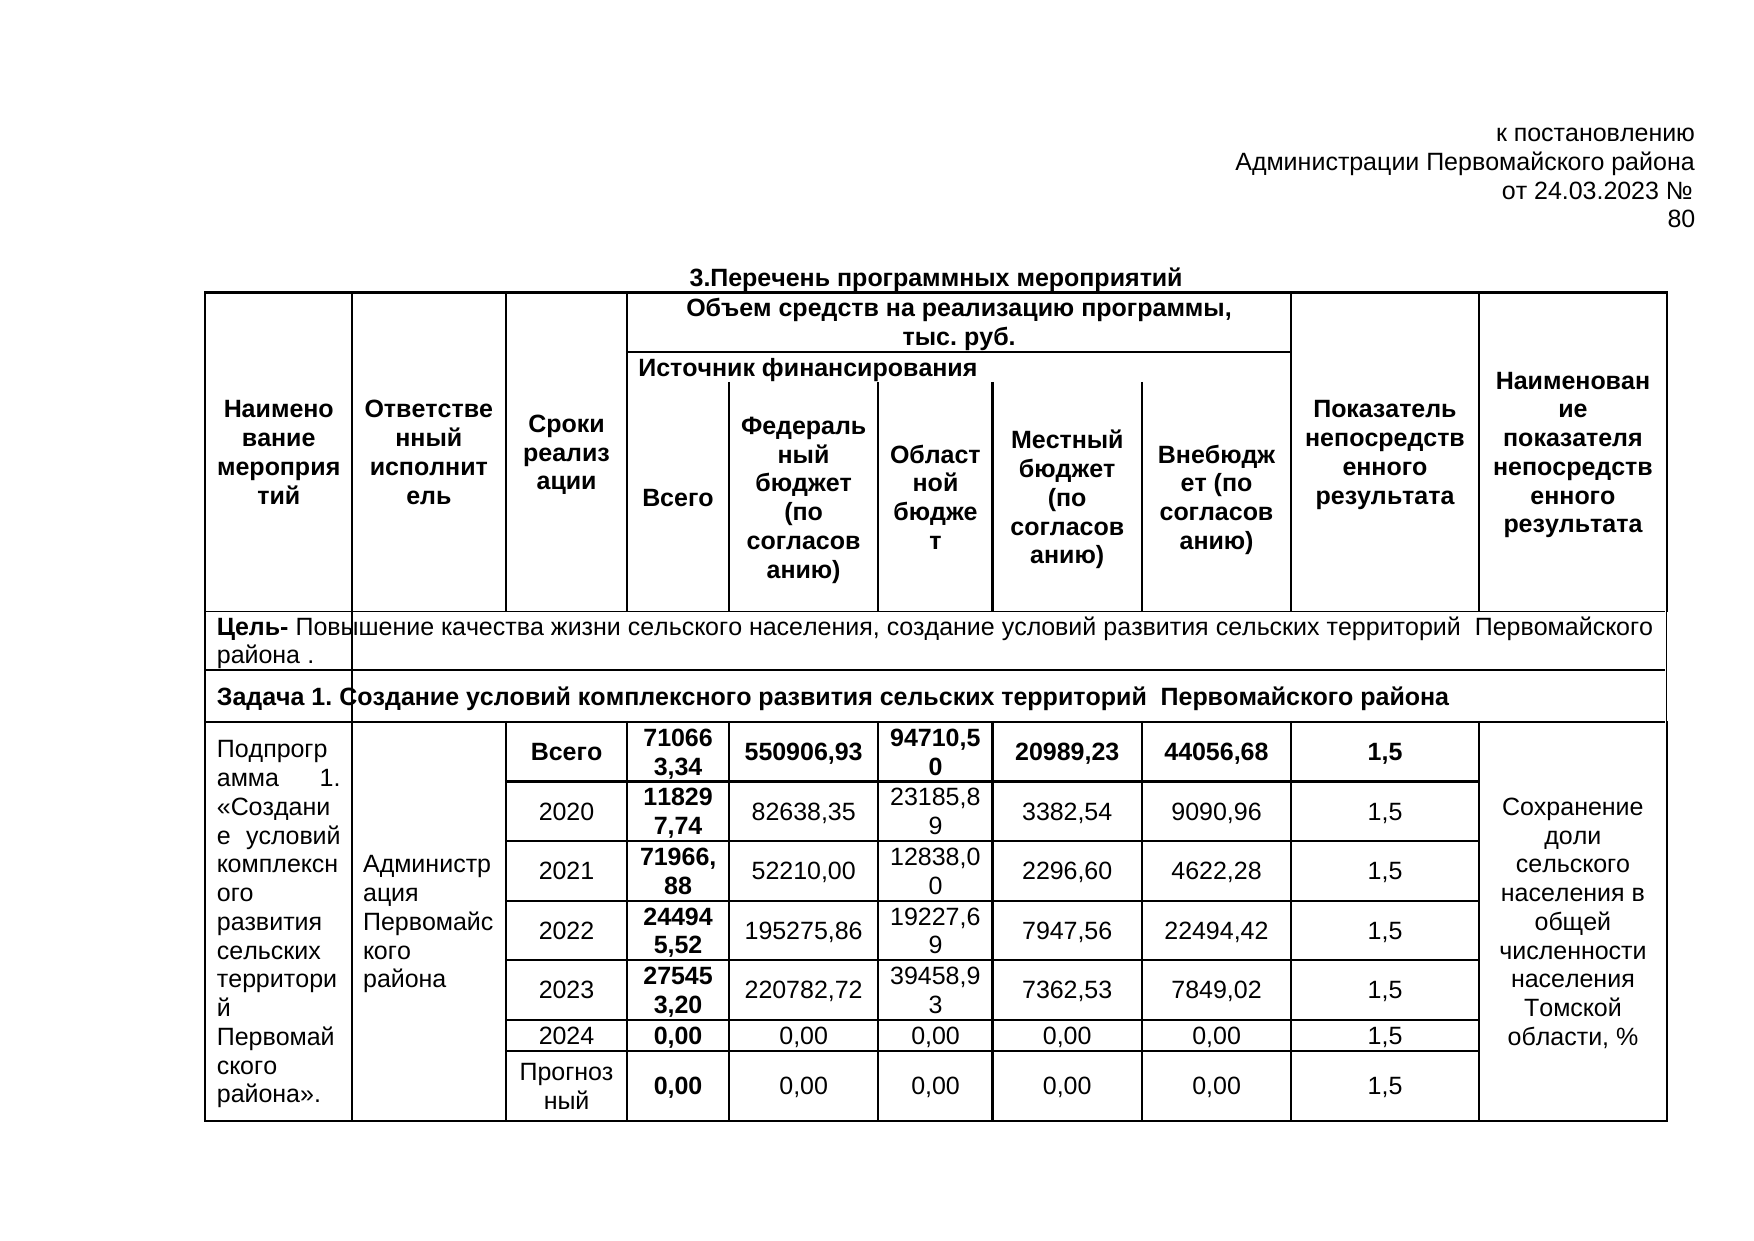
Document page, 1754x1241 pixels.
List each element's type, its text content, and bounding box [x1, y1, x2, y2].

table_cell 710663,34 [628, 723, 728, 780]
table_header 3.Перечень программных мероприятий [205, 262, 1667, 291]
table_cell 0,00 [730, 1021, 877, 1049]
table_cell 23185,89 [879, 783, 991, 840]
table_cell Источник финансирования [628, 353, 1290, 382]
table_cell Федеральный бюджет (по согласованию) [730, 382, 877, 611]
table_cell 118297,74 [628, 783, 728, 840]
table_cell 2023 [507, 961, 626, 1019]
table_cell 52210,00 [730, 842, 877, 899]
table_cell 7849,02 [1143, 961, 1290, 1019]
table_cell Показатель непосредственного результата [1292, 294, 1478, 611]
table_cell 20989,23 [994, 723, 1141, 780]
table_cell 94710,50 [879, 723, 991, 780]
table_cell Сроки реализации [507, 294, 626, 611]
table_cell 1,5 [1292, 1052, 1478, 1120]
table_cell 244945,52 [628, 902, 728, 959]
table_cell Всего [628, 382, 728, 611]
table_cell 4622,28 [1143, 842, 1290, 899]
table_cell 0,00 [879, 1052, 991, 1120]
table_cell 44056,68 [1143, 723, 1290, 780]
table_cell Подпрограмма 1. «Создание условий комплексного развития сельских территорий Первомайского района». [206, 723, 351, 1120]
table_cell 1,5 [1292, 723, 1478, 780]
table_cell 19227,69 [879, 902, 991, 959]
table_cell 1,5 [1292, 842, 1478, 899]
table_cell 12838,00 [879, 842, 991, 899]
table_cell 0,00 [994, 1021, 1141, 1049]
table_cell Цель- Повышение качества жизни сельского населения, создание условий развития сельских территорий Первомайского района . [206, 612, 351, 669]
table_cell Ответственный исполнитель [353, 294, 505, 611]
table_cell Всего [507, 723, 626, 780]
table_cell Объем средств на реализацию программы, тыс. руб. [628, 294, 1290, 351]
table_cell 275453,20 [628, 961, 728, 1019]
table_cell 82638,35 [730, 783, 877, 840]
table_cell Внебюджет (по согласованию) [1143, 382, 1290, 611]
table_cell 0,00 [1143, 1052, 1290, 1120]
table_cell 220782,72 [730, 961, 877, 1019]
table_cell 7362,53 [994, 961, 1141, 1019]
text Администрации Первомайского района [177, 147, 1695, 176]
table_cell 0,00 [628, 1052, 728, 1120]
table_cell 195275,86 [730, 902, 877, 959]
table_cell 0,00 [879, 1021, 991, 1049]
text от 24.03.2023 № 80 [177, 176, 1695, 233]
table_cell 2022 [507, 902, 626, 959]
table_cell 9090,96 [1143, 783, 1290, 840]
table_cell 2024 [507, 1021, 626, 1049]
table_cell Местный бюджет (по согласованию) [994, 382, 1141, 611]
table_cell 2296,60 [994, 842, 1141, 899]
table_cell Сохранение доли сельского населения в общей численности населения Томской области, % [1480, 721, 1666, 1120]
table_cell 1,5 [1292, 783, 1478, 840]
table_cell 1,5 [1292, 961, 1478, 1019]
text к постановлению [915, 118, 1695, 147]
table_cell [507, 1052, 626, 1120]
table_cell Наименование мероприятий [206, 294, 351, 611]
table_cell Задача 1. Создание условий комплексного развития сельских территорий Первомайского района [206, 671, 351, 721]
table_cell 2021 [507, 842, 626, 899]
table_cell 7947,56 [994, 902, 1141, 959]
table_cell 22494,42 [1143, 902, 1290, 959]
table_cell Цель- Повышение качества жизни сельского населения, создание условий развития сельских территорий Первомайского района . [353, 611, 1666, 669]
table_cell Задача 1. Создание условий комплексного развития сельских территорий Первомайского района [353, 669, 1666, 721]
table_cell Администрация Первомайского района [353, 723, 505, 1120]
table_cell 0,00 [628, 1021, 728, 1049]
table_cell 1,5 [1292, 1021, 1478, 1049]
table_cell 0,00 [994, 1052, 1141, 1120]
table_cell 0,00 [1143, 1021, 1290, 1049]
table_cell 71966,88 [628, 842, 728, 899]
table_cell Наименование показателя непосредственного результата [1480, 294, 1666, 611]
table_cell 1,5 [1292, 902, 1478, 959]
table_cell Областной бюджет [879, 382, 991, 611]
table_cell 39458,93 [879, 961, 991, 1019]
table_cell 3382,54 [994, 783, 1141, 840]
table_cell 0,00 [730, 1052, 877, 1120]
table_cell 2020 [507, 783, 626, 840]
table_cell 550906,93 [730, 723, 877, 780]
